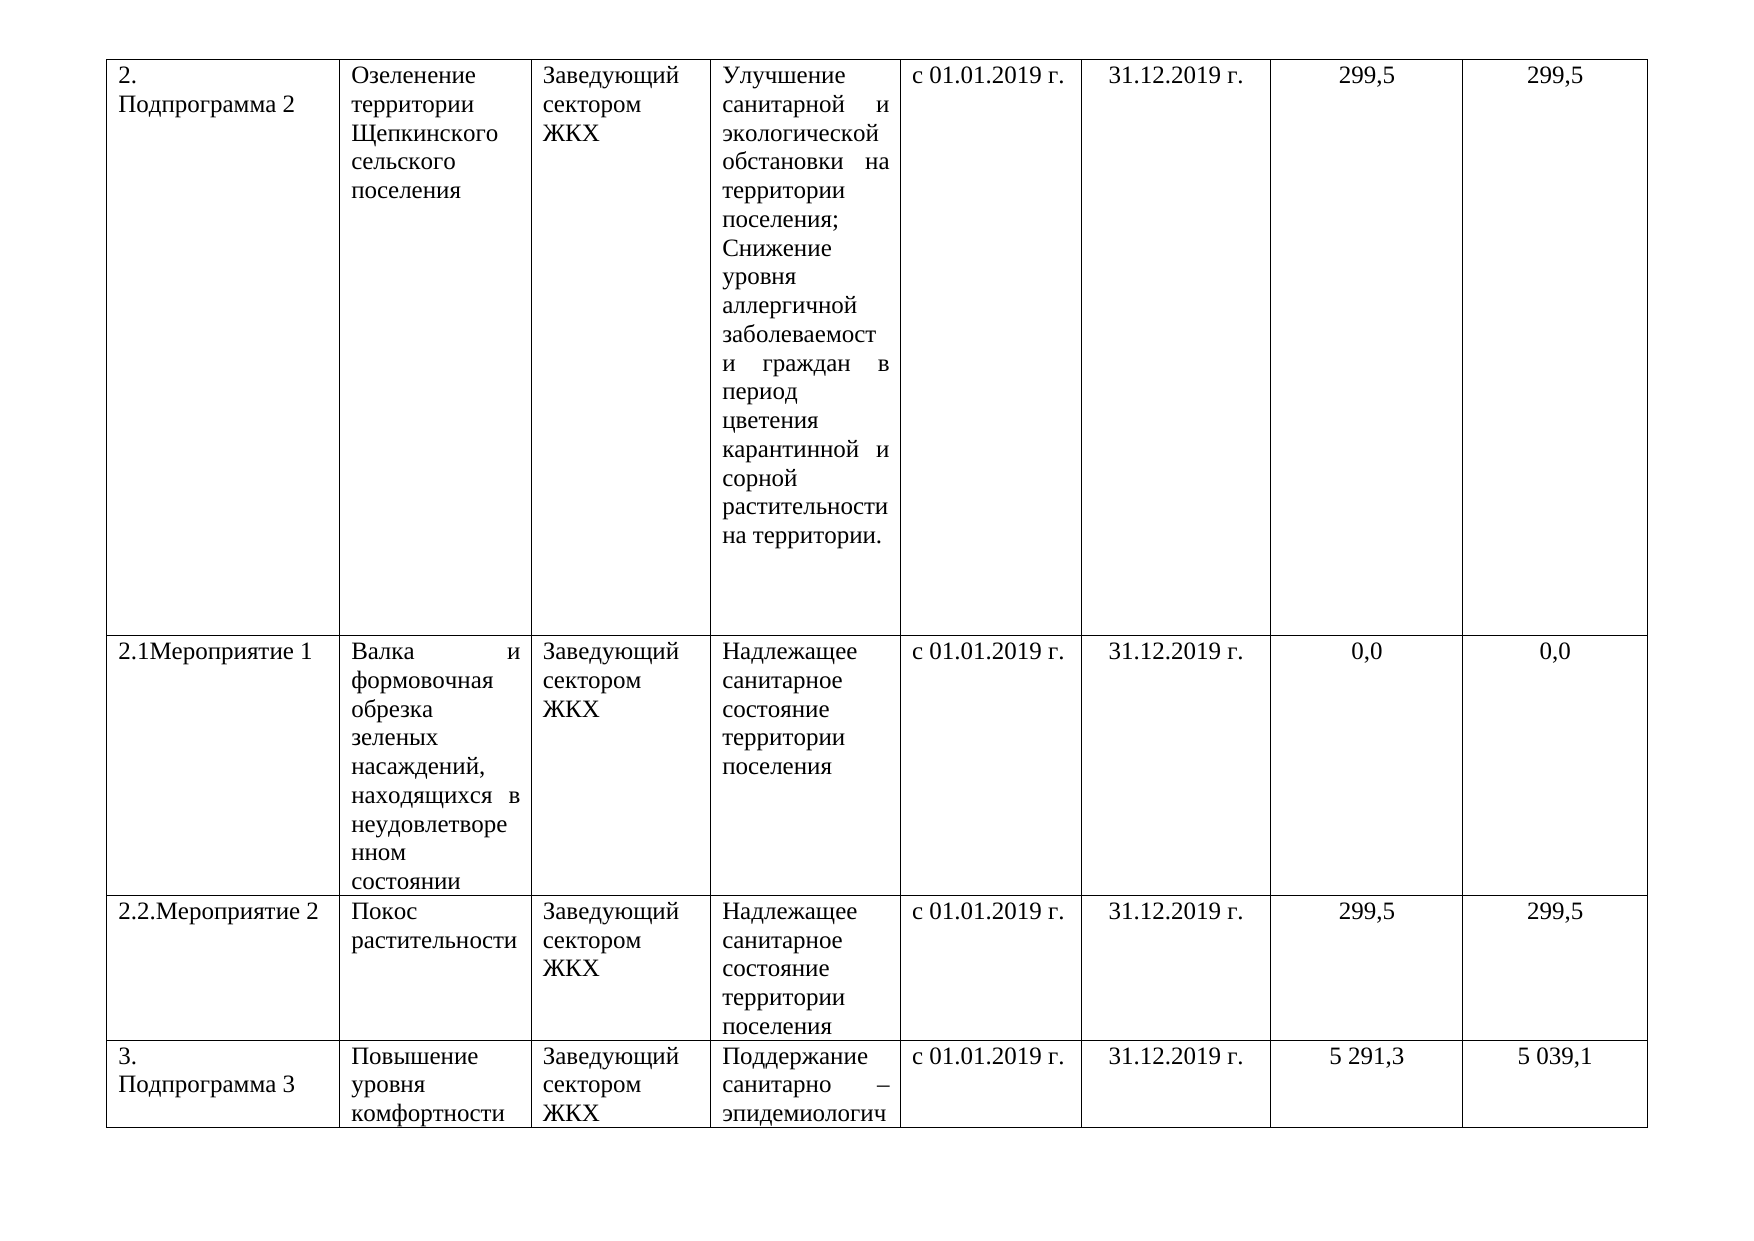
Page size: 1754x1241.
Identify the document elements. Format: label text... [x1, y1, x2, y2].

table_cell 299,5 [1271, 60, 1462, 635]
table_cell Заведующий сектором ЖКХ [532, 60, 710, 635]
table_cell 31.12.2019 г. [1082, 896, 1270, 1040]
table_cell 31.12.2019 г. [1082, 1041, 1270, 1127]
table_cell с 01.01.2019 г. [901, 1041, 1081, 1127]
table_cell 2.1Мероприятие 1 [107, 636, 339, 895]
table_cell 2. Подпрограмма 2 [107, 60, 339, 635]
table_cell с 01.01.2019 г. [901, 60, 1081, 635]
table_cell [711, 1041, 900, 1127]
table_cell 0,0 [1271, 636, 1462, 895]
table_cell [340, 1041, 531, 1127]
table_cell 5 291,3 [1271, 1041, 1462, 1127]
table_cell 3. Подпрограмма 3 [107, 1041, 339, 1127]
table_cell 299,5 [1271, 896, 1462, 1040]
table_cell с 01.01.2019 г. [901, 896, 1081, 1040]
table_cell 299,5 [1463, 896, 1647, 1040]
table_cell с 01.01.2019 г. [901, 636, 1081, 895]
table_cell Покос растительности [340, 896, 531, 1040]
table_cell Надлежащее санитарное состояние территории поселения [711, 636, 900, 895]
table_cell Валка и формовочная обрезка зеленых насаждений, находящихся в неудовлетворенном состоянии [340, 636, 531, 895]
table_cell 299,5 [1463, 60, 1647, 635]
table_cell Заведующий сектором ЖКХ [532, 896, 710, 1040]
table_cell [532, 1041, 710, 1127]
table_cell Улучшение санитарной и экологической обстановки на территории поселения; Снижение уровня аллергичной заболеваемости граждан в период цветения карантинной и сорной растительности на территории. [711, 60, 900, 635]
table_cell 0,0 [1463, 636, 1647, 895]
table_cell 31.12.2019 г. [1082, 636, 1270, 895]
table_cell Заведующий сектором ЖКХ [532, 636, 710, 895]
table_cell Надлежащее санитарное состояние территории поселения [711, 896, 900, 1040]
table_cell Озеленение территории Щепкинского сельского поселения [340, 60, 531, 635]
table_cell 31.12.2019 г. [1082, 60, 1270, 635]
table_cell 5 039,1 [1463, 1041, 1647, 1127]
table_cell 2.2.Мероприятие 2 [107, 896, 339, 1040]
